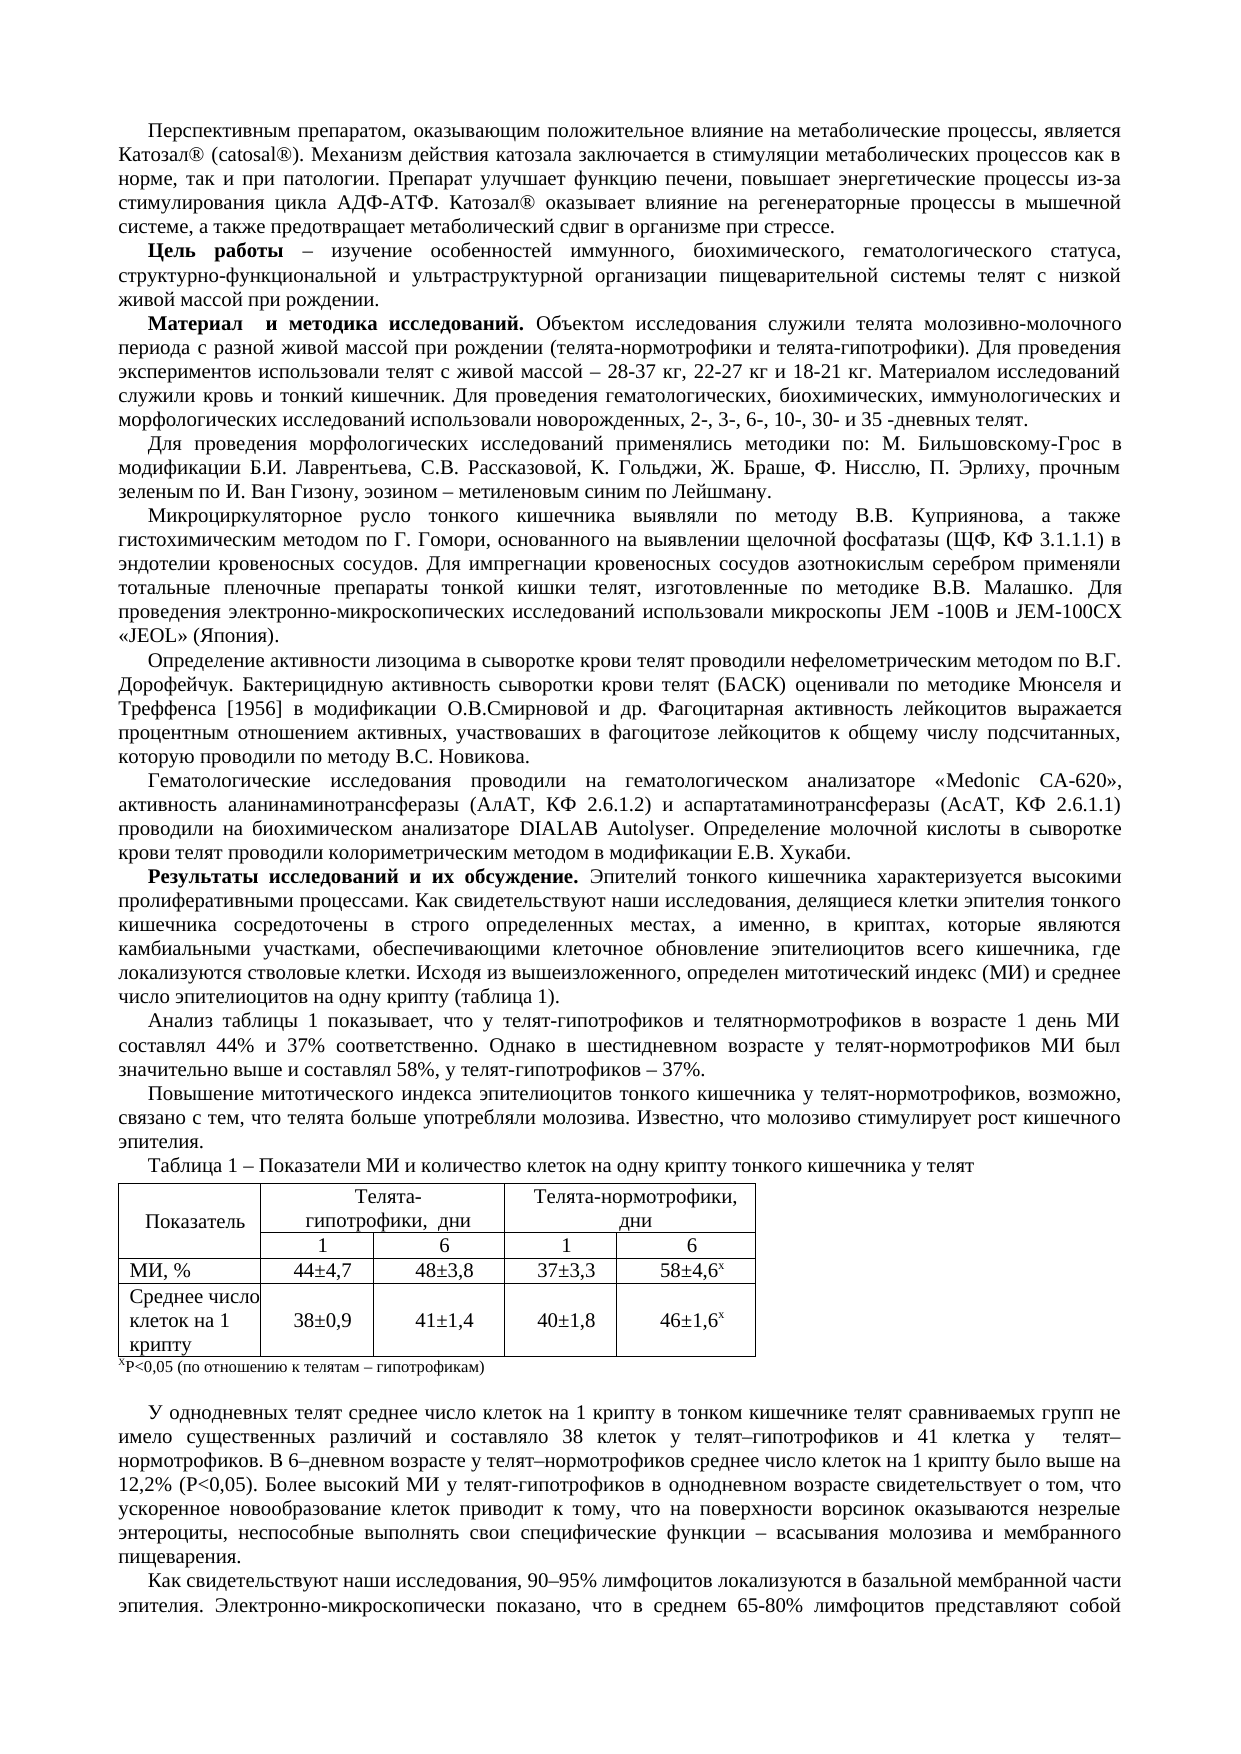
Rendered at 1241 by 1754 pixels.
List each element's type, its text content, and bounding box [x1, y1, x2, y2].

table_cell 6 [617, 1233, 755, 1257]
table_cell 1 [505, 1233, 616, 1257]
table_cell 41±1,4 [374, 1284, 504, 1356]
table_cell 40±1,8 [505, 1284, 616, 1356]
text Микроциркуляторное русло тонкого кишечника выявляли по методу В.В. Куприянова, а также гистохимическим методом по Г. Гомори, основанного на выявлении щелочной фосфатазы (ЩФ, КФ 3.1.1.1) в эндотелии кровеносных сосудов. Для импрегнации кровеносных сосудов азотнокислым серебром применяли тотальные пленочные препараты тонкой кишки телят, изготовленные по методике В.В. Малашко. Для проведения электронно-микроскопических исследований использовали микроскопы JEM -100B и JEM-100СХ «JEOL» (Япония). [118, 503, 1122, 647]
table_cell 6 [374, 1233, 504, 1257]
table_cell 48±3,8 [374, 1259, 504, 1282]
table_cell 1 [261, 1233, 373, 1257]
table_cell 46±1,6х [617, 1284, 755, 1356]
text Перспективным препаратом, оказывающим положительное влияние на метаболические процессы, является Катозал® (catosal®). Механизм действия катозала заключается в стимуляции метаболических процессов как в норме, так и при патологии. Препарат улучшает функцию печени, повышает энергетические процессы из-за стимулирования цикла АДФ-АТФ. Катозал® оказывает влияние на регенераторные процессы в мышечной системе, а также предотвращает метаболический сдвиг в организме при стрессе. [118, 118, 1122, 238]
table_header Телята- гипотрофики, дни [261, 1184, 504, 1232]
text Повышение митотического индекса эпителиоцитов тонкого кишечника у телят-нормотрофиков, возможно, связано с тем, что телята больше употребляли молозива. Известно, что молозиво стимулирует рост кишечного эпителия. [118, 1081, 1122, 1153]
text Цель работы – изучение особенностей иммунного, биохимического, гематологического статуса, структурно-функциональной и ультраструктурной организации пищеварительной системы телят с низкой живой массой при рождении. [118, 238, 1122, 311]
text Материал и методика исследований. Объектом исследования служили телята молозивно-молочного периода с разной живой массой при рождении (телята-нормотрофики и телята-гипотрофики). Для проведения экспериментов использовали телят с живой массой – 28-, 22- и 18-. Материалом исследований служили кровь и тонкий кишечник. Для проведения гематологических, биохимических, иммунологических и морфологических исследований использовали новорожденных, 2-, 3-, 6-, 10-, 30- и 35 -дневных телят. [118, 311, 1122, 431]
text Гематологические исследования проводили на гематологическом анализаторе «Medonic CA-620», активность аланинаминотрансферазы (АлАТ, КФ 2.6.1.2) и аспартатаминотрансферазы (АсАТ, КФ 2.6.1.1) проводили на биохимическом анализаторе DIALAB Autolyser. Определение молочной кислоты в сыворотке крови телят проводили колориметрическим методом в модификации Е.В. Хукаби. [118, 768, 1122, 864]
table_cell 58±4,6х [617, 1259, 755, 1282]
table_cell Среднее число клеток на 1 крипту [119, 1284, 260, 1356]
text Анализ таблицы 1 показывает, что у телят-гипотрофиков и телятнормотрофиков в возрасте 1 день МИ составлял 44% и 37% соответственно. Однако в шестидневном возрасте у телят-нормотрофиков МИ был значительно выше и составлял 58%, у телят-гипотрофиков – 37%. [118, 1008, 1122, 1081]
text Таблица 1 – Показатели МИ и количество клеток на одну крипту тонкого кишечника у телят [118, 1153, 1122, 1177]
table_header Телята-нормотрофики, дни [505, 1184, 755, 1232]
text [118, 1568, 1122, 1617]
text У однодневных телят среднее число клеток на 1 крипту в тонком кишечнике телят сравниваемых групп не имело существенных различий и составляло 38 клеток у телят–гипотрофиков и 41 клетка у телят– нормотрофиков. В 6–дневном возрасте у телят–нормотрофиков среднее число клеток на 1 крипту было выше на 12,2% (Р<0,05). Более высокий МИ у телят-гипотрофиков в однодневном возрасте свидетельствует о том, что ускоренное новообразование клеток приводит к тому, что на поверхности ворсинок оказываются незрелые энтероциты, неспособные выполнять свои специфические функции – всасывания молозива и мембранного пищеварения. [118, 1400, 1122, 1568]
text Определение активности лизоцима в сыворотке крови телят проводили нефелометрическим методом по В.Г. Дорофейчук. Бактерицидную активность сыворотки крови телят (БАСК) оценивали по методике Мюнселя и Треффенса [1956] в модификации О.В.Смирновой и др. Фагоцитарная активность лейкоцитов выражается процентным отношением активных, участвоваших в фагоцитозе лейкоцитов к общему числу подсчитанных, которую проводили по методу В.С. Новикова. [118, 647, 1122, 768]
table_cell 37±3,3 [505, 1259, 616, 1282]
text ХР<0,05 (по отношению к телятам – гипотрофикам) [118, 1357, 1092, 1376]
table_cell 38±0,9 [261, 1284, 373, 1356]
text Результаты исследований и их обсуждение. Эпителий тонкого кишечника характеризуется высокими пролиферативными процессами. Как свидетельствуют наши исследования, делящиеся клетки эпителия тонкого кишечника сосредоточены в строго определенных местах, а именно, в криптах, которые являются камбиальными участками, обеспечивающими клеточное обновление эпителиоцитов всего кишечника, где локализуются стволовые клетки. Исходя из вышеизложенного, определен митотический индекс (МИ) и среднее число эпителиоцитов на одну крипту (таблица 1). [118, 864, 1122, 1008]
table_cell 44±4,7 [261, 1259, 373, 1282]
text Для проведения морфологических исследований применялись методики по: М. Бильшовскому-Грос в модификации Б.И. Лаврентьева, С.В. Рассказовой, К. Гольджи, Ж. Браше, Ф. Нисслю, П. Эрлиху, прочным зеленым по И. Ван Гизону, эозином – метиленовым синим по Лейшману. [118, 431, 1122, 503]
table_cell МИ, % [119, 1259, 260, 1282]
table_header Показатель [119, 1184, 260, 1257]
